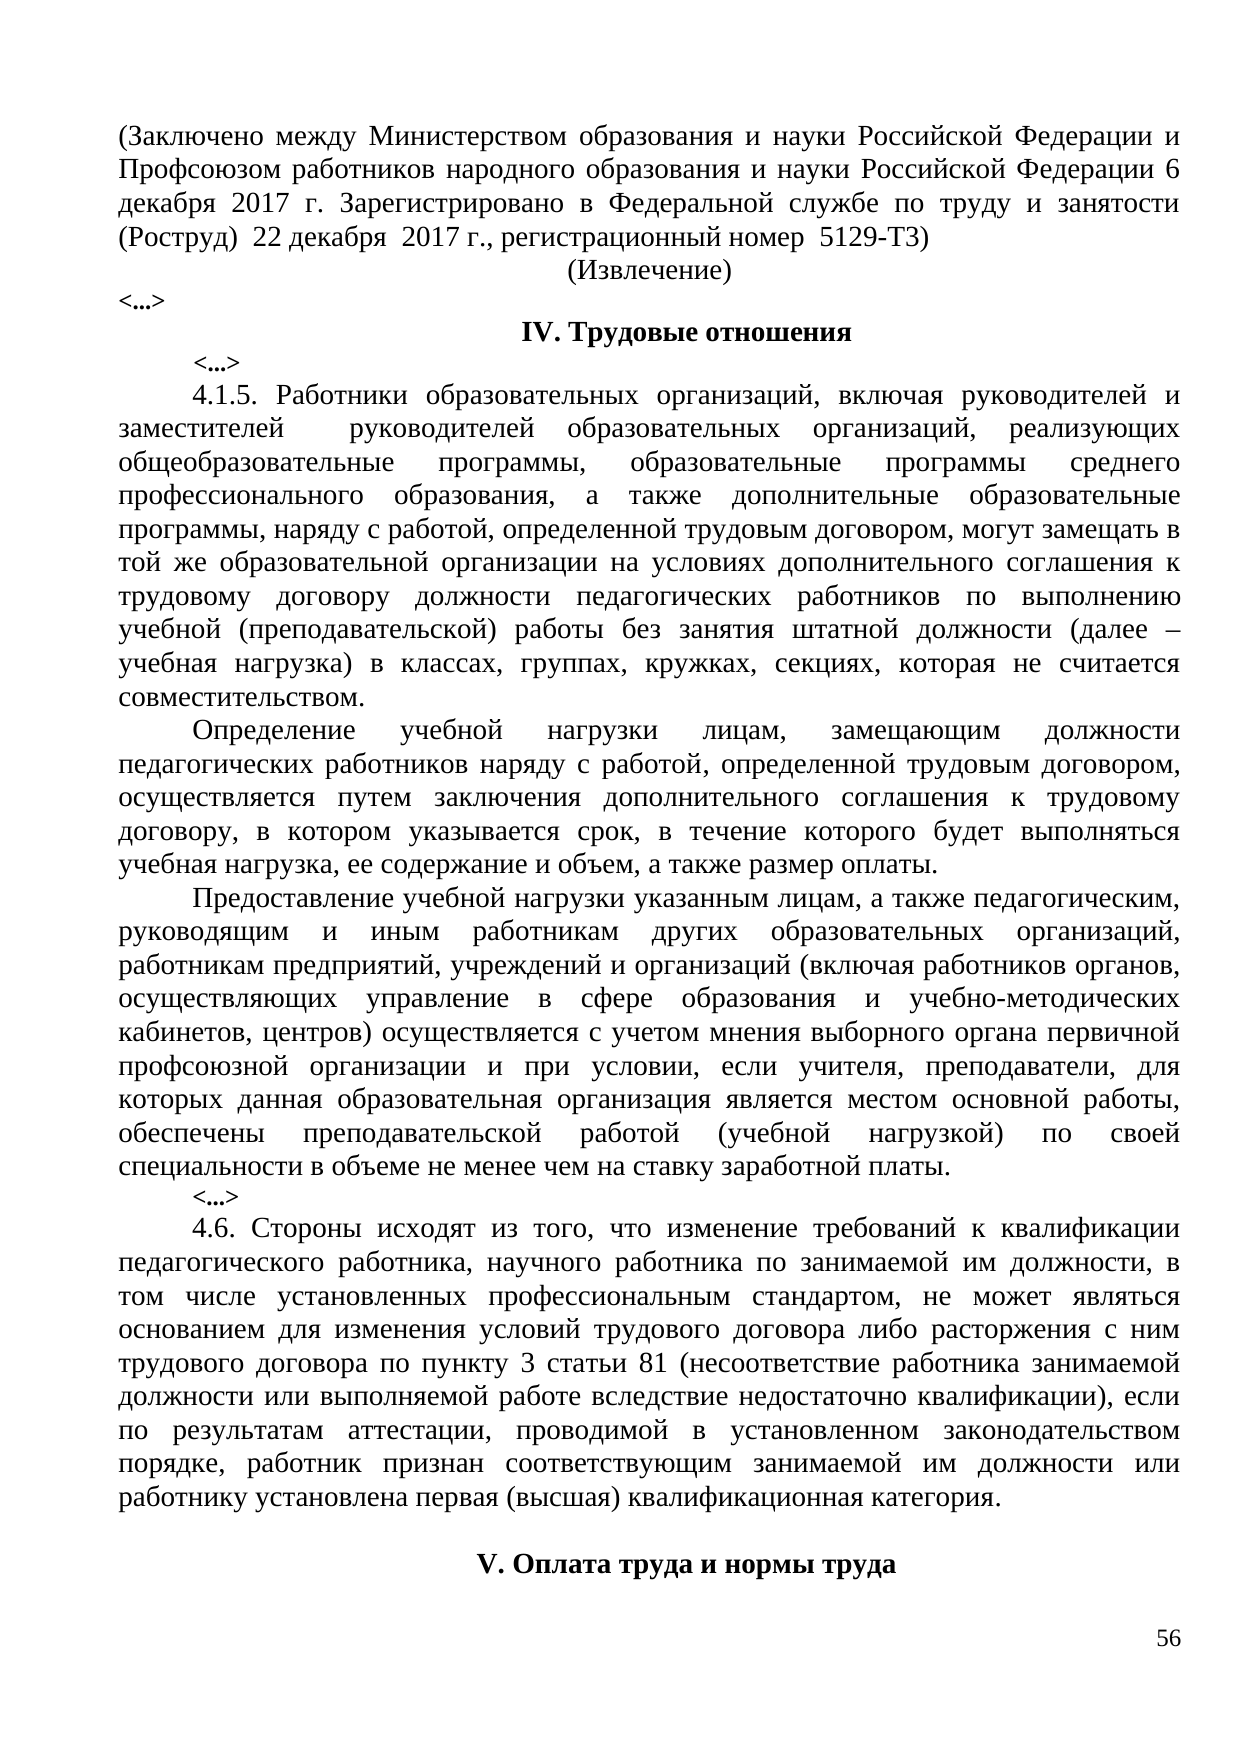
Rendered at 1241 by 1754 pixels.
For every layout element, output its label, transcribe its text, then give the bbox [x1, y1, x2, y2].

text Предоставление учебной нагрузки указанным лицам, а также педагогическим, руководящим и иным работникам других образовательных организаций, работникам предприятий, учреждений и организаций (включая работников органов, осуществляющих управление в сфере образования и учебно-методических кабинетов, центров) осуществляется с учетом мнения выборного органа первичной профсоюзной организации и при условии, если учителя, преподаватели, для которых данная образовательная организация является местом основной работы, обеспечены преподавательской работой (учебной нагрузкой) по своей специальности в объеме не менее чем на ставку заработной платы. [118, 880, 1181, 1182]
text (Извлечение) [118, 252, 1181, 286]
text (Заключено между Министерством образования и науки Российской Федерации и Профсоюзом работников народного образования и науки Российской Федерации 6 декабря 2017 г. Зарегистрировано в Федеральной службе по труду и занятости (Роструд) 22 декабря 2017 г., регистрационный номер 5129-Т3) [118, 118, 1181, 252]
text V. Оплата труда и нормы труда [118, 1546, 1181, 1579]
text IV. Трудовые отношения [118, 314, 1181, 348]
text 4.6. Стороны исходят из того, что изменение требований к квалификации педагогического работника, научного работника по занимаемой им должности, в том числе установленных профессиональным стандартом, не может являться основанием для изменения условий трудового договора либо расторжения с ним трудового договора по пункту 3 статьи 81 (несоответствие работника занимаемой должности или выполняемой работе вследствие недостаточно квалификации), если по результатам аттестации, проводимой в установленном законодательством порядке, работник признан соответствующим занимаемой им должности или работнику установлена первая (высшая) квалификационная категория. [118, 1211, 1181, 1512]
text 4.1.5. Работники образовательных организаций, включая руководителей и заместителей руководителей образовательных организаций, реализующих общеобразовательные программы, образовательные программы среднего профессионального образования, а также дополнительные образовательные программы, наряду с работой, определенной трудовым договором, могут замещать в той же образовательной организации на условиях дополнительного соглашения к трудовому договору должности педагогических работников по выполнению учебной (преподавательской) работы без занятия штатной должности (далее – учебная нагрузка) в классах, группах, кружках, секциях, которая не считается совместительством. [118, 377, 1181, 712]
text <...> [118, 1182, 1181, 1211]
text Определение учебной нагрузки лицам, замещающим должности педагогических работников наряду с работой, определенной трудовым договором, осуществляется путем заключения дополнительного соглашения к трудовому договору, в котором указывается срок, в течение которого будет выполняться учебная нагрузка, ее содержание и объем, а также размер оплаты. [118, 712, 1181, 779]
text <...> [118, 348, 1181, 377]
text Определение учебной нагрузки лицам, замещающим должности педагогических работников наряду с работой, определенной трудовым договором, осуществляется путем заключения дополнительного соглашения к трудовому договору, в котором указывается срок, в течение которого будет выполняться учебная нагрузка, ее содержание и объем, а также размер оплаты. [118, 813, 1181, 880]
text <...> [118, 286, 1181, 314]
